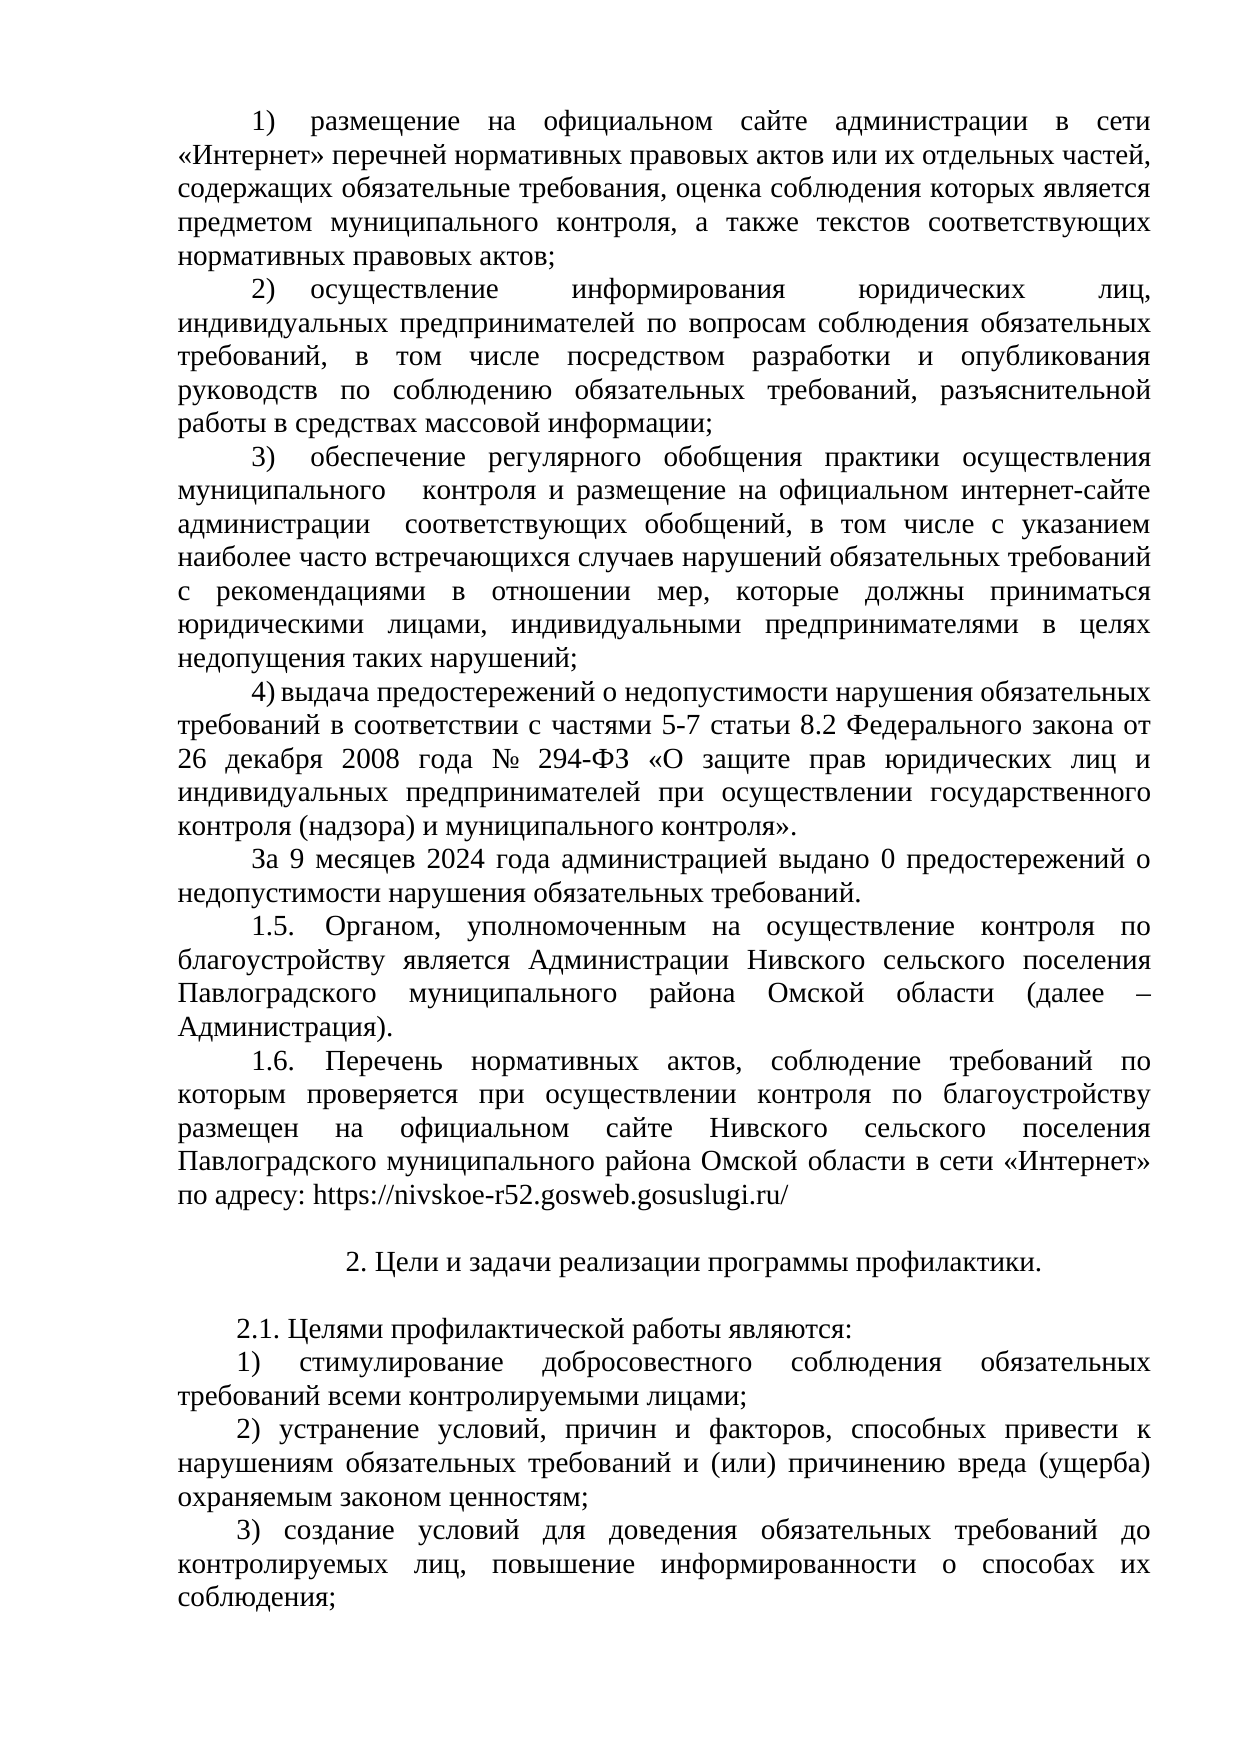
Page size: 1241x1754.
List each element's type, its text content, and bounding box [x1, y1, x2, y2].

text 3) создание условий для доведения обязательных требований до контролируемых лиц, повышение информированности о способах их соблюдения; [177, 1512, 1152, 1613]
list выдача предостережений о недопустимости нарушения обязательных требований в соответствии с частями 5-7 статьи 8.2 Федерального закона от 26 декабря 2008 года № 294-ФЗ «О защите прав юридических лиц и индивидуальных предпринимателей при осуществлении государственного контроля (надзора) и муниципального контроля». [177, 674, 1152, 841]
text За 9 месяцев 2024 года администрацией выдано 0 предостережений о недопустимости нарушения обязательных требований. [177, 841, 1152, 908]
list Органом, уполномоченным на осуществление контроля по благоустройству является Администрации Нивского сельского поселения Павлоградского муниципального района Омской области (далее – Администрация). [177, 908, 1152, 1043]
list размещение на официальном сайте администрации в сети «Интернет» перечней нормативных правовых актов или их отдельных частей, содержащих обязательные требования, оценка соблюдения которых является предметом муниципального контроля, а также текстов соответствующих нормативных правовых актов; [177, 103, 1152, 271]
text 2. Цели и задачи реализации программы профилактики. [177, 1244, 1152, 1277]
list Перечень нормативных актов, соблюдение требований по которым проверяется при осуществлении контроля по благоустройству размещен на официальном сайте Нивского сельского поселения Павлоградского муниципального района Омской области в сети «Интернет» по адресу: https://nivskoe-r52.gosweb.gosuslugi.ru/ [177, 1043, 1152, 1210]
list обеспечение регулярного обобщения практики осуществления муниципального контроля и размещение на официальном интернет-сайте администрации соответствующих обобщений, в том числе с указанием наиболее часто встречающихся случаев нарушений обязательных требований с рекомендациями в отношении мер, которые должны приниматься юридическими лицами, индивидуальными предпринимателями в целях недопущения таких нарушений; [177, 439, 1152, 674]
text 2) устранение условий, причин и факторов, способных привести к нарушениям обязательных требований и (или) причинению вреда (ущерба) охраняемым законом ценностям; [177, 1412, 1152, 1512]
list осуществление информирования юридических лиц, индивидуальных предпринимателей по вопросам соблюдения обязательных требований, в том числе посредством разработки и опубликования руководств по соблюдению обязательных требований, разъяснительной работы в средствах массовой информации; [177, 271, 1152, 439]
text 2.1. Целями профилактической работы являются: [177, 1311, 1152, 1344]
text 1) стимулирование добросовестного соблюдения обязательных требований всеми контролируемыми лицами; [177, 1344, 1152, 1412]
